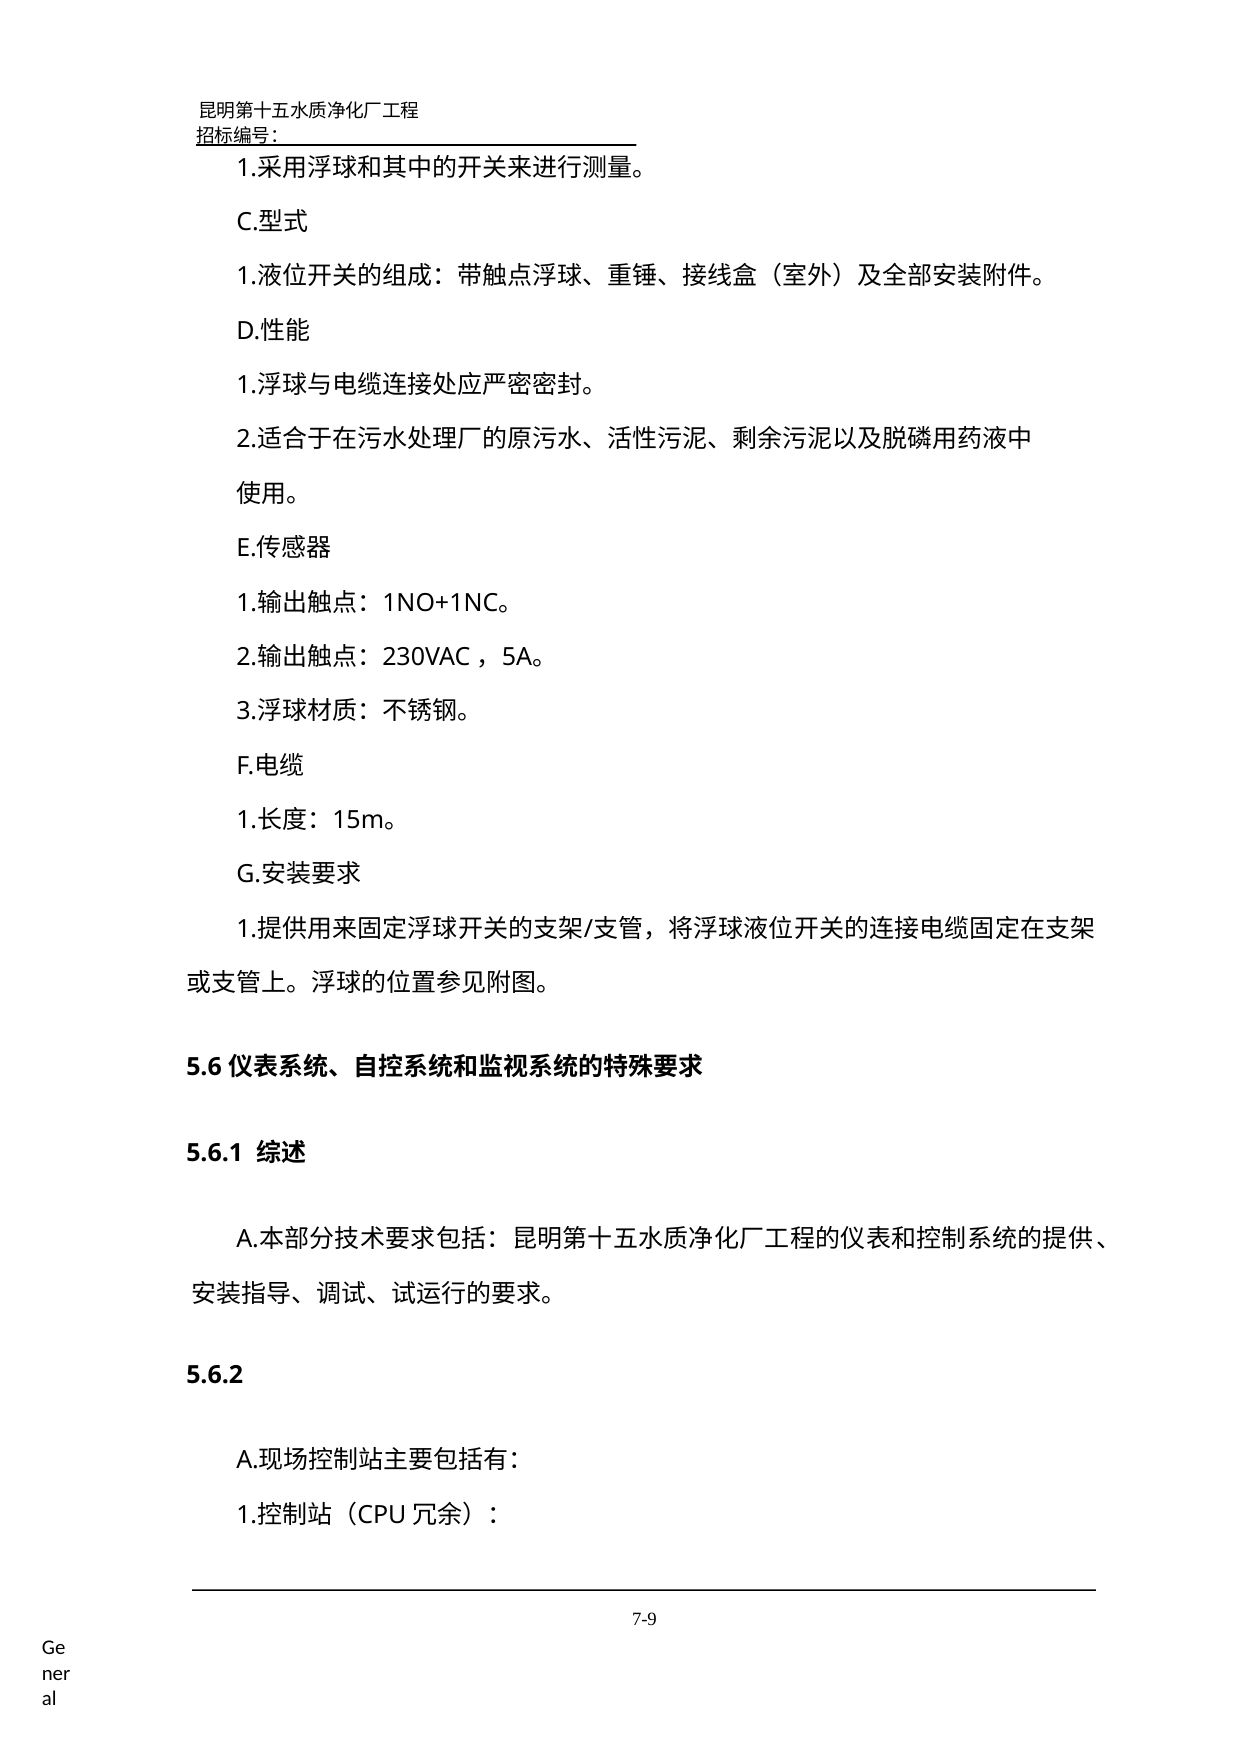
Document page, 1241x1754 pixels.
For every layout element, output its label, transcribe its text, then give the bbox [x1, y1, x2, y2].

subtitle 5.6.2 [186, 1357, 1096, 1391]
text G.安装要求 [186, 854, 1096, 890]
text A.本部分技术要求包括：昆明第十五水质净化厂工程的仪表和控制系统的提供、 安装指导、调试、试运行的要求。 [186, 1219, 1096, 1309]
text 1.提供用来固定浮球开关的支架/支管，将浮球液位开关的连接电缆固定在支架或支管上。浮球的位置参见附图。 [186, 908, 1096, 999]
text 1.浮球与电缆连接处应严密密封。 [186, 364, 1096, 401]
subtitle 5.6 仪表系统、自控系统和监视系统的特殊要求 [186, 1046, 1096, 1082]
text 1.采用浮球和其中的开关来进行测量。 [186, 147, 1096, 183]
text 1.液位开关的组成：带触点浮球、重锤、接线盒（室外）及全部安装附件。 [186, 256, 1096, 292]
text E.传感器 [186, 528, 1096, 564]
text 使用。 [186, 473, 1096, 509]
text 1.控制站（CPU 冗余）： [186, 1494, 1096, 1530]
text 1.长度：15m。 [186, 799, 1096, 836]
text C.型式 [186, 201, 1096, 238]
text D.性能 [186, 310, 1096, 346]
text 2.适合于在污水处理厂的原污水、活性污泥、剩余污泥以及脱磷用药液中 [186, 419, 1096, 455]
text 1.输出触点：1NO+1NC。 [186, 582, 1096, 618]
text 3.浮球材质：不锈钢。 [186, 691, 1096, 727]
text 2.输出触点：230VAC ，5A。 [186, 636, 1096, 673]
text A.现场控制站主要包括有： [186, 1440, 1096, 1476]
subtitle 5.6.1 综述 [186, 1132, 1096, 1169]
text F.电缆 [186, 745, 1096, 781]
